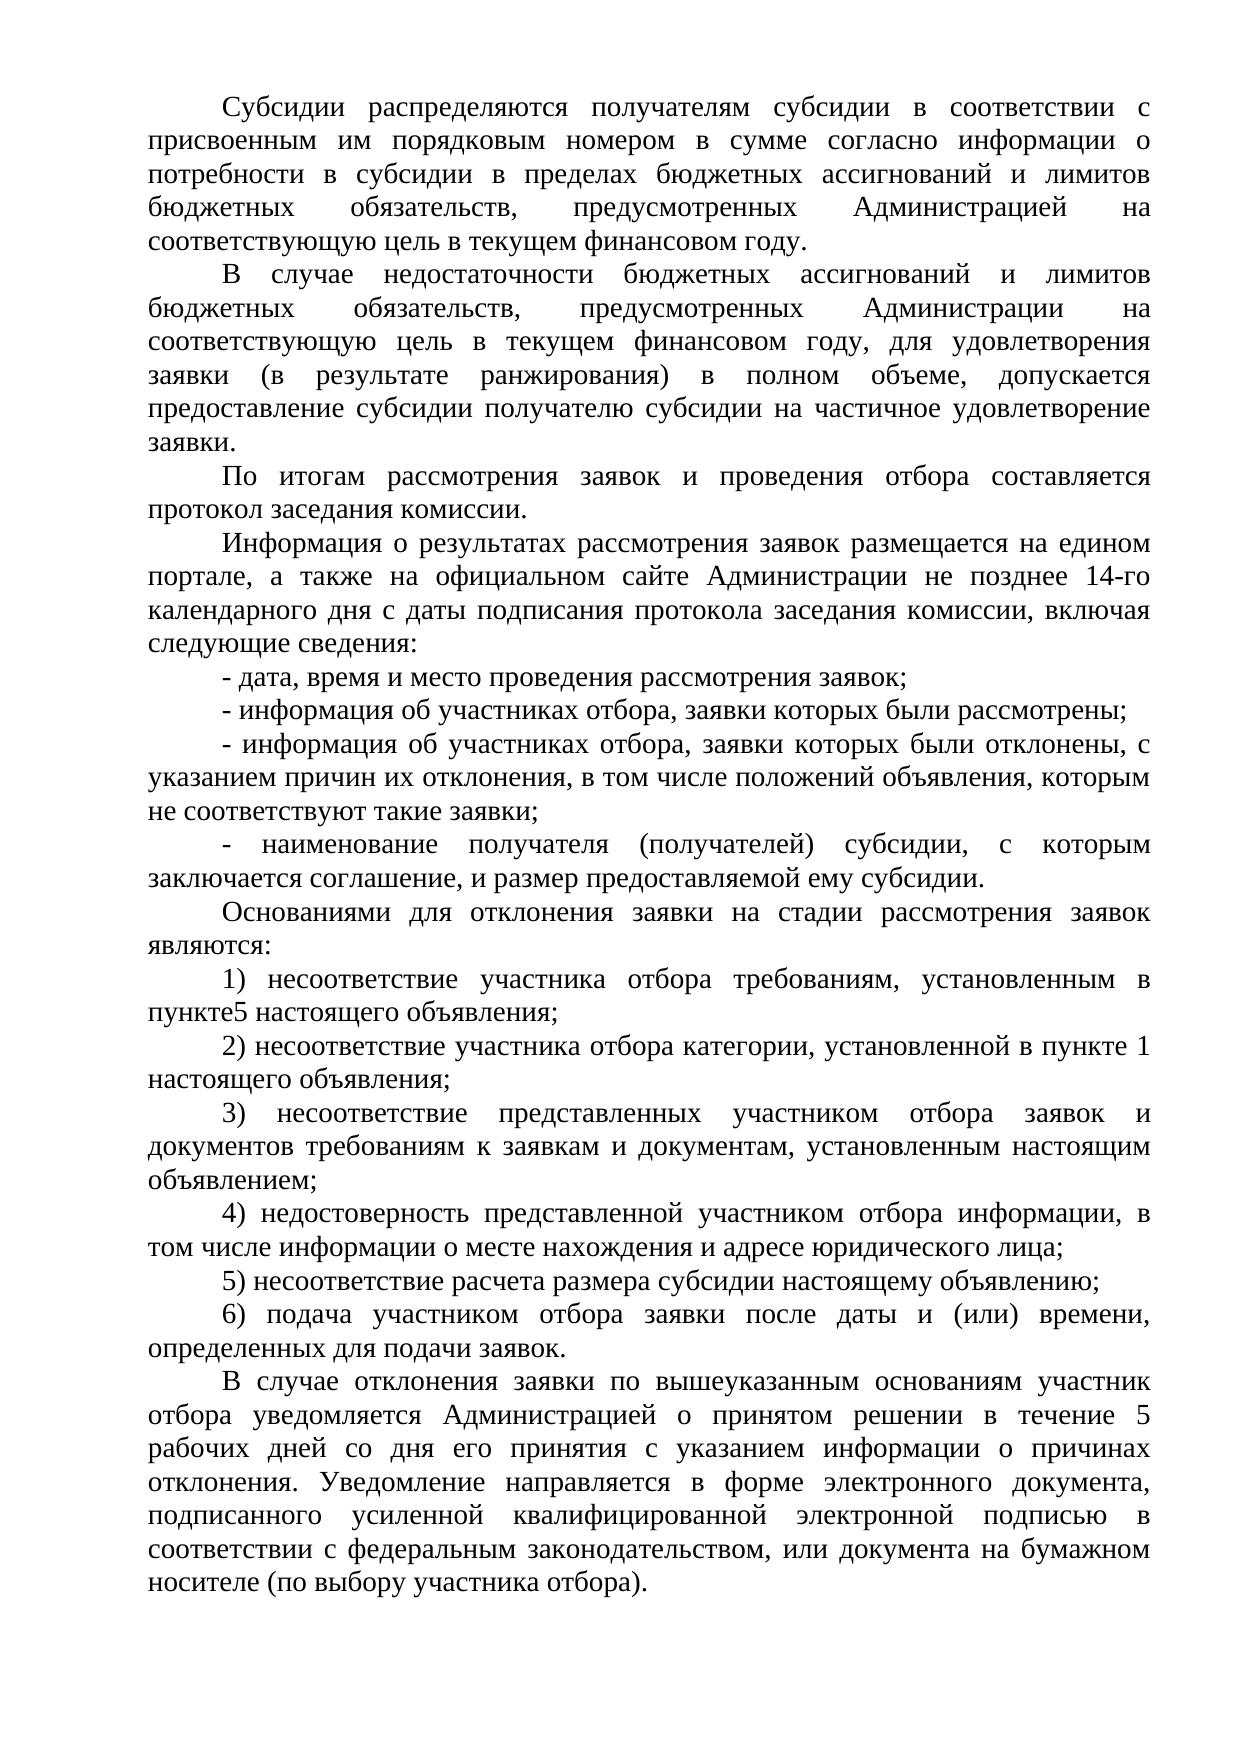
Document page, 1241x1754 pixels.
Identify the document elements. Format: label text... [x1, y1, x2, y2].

text В случае недостаточности бюджетных ассигнований и лимитов бюджетных обязательств, предусмотренных Администрации на соответствующую цель в текущем финансовом году, для удовлетворения заявки (в результате ранжирования) в полном объеме, допускается предоставление субсидии получателю субсидии на частичное удовлетворение заявки. [148, 256, 1152, 458]
text 6) подача участником отбора заявки после даты и (или) времени, определенных для подачи заявок. [148, 1296, 1152, 1363]
text 1) несоответствие участника отбора требованиям, установленным в пункте5 настоящего объявления; [148, 961, 1152, 1028]
text - информация об участниках отбора, заявки которых были рассмотрены; [148, 692, 1152, 726]
text 2) несоответствие участника отбора категории, установленной в пункте 1 настоящего объявления; [148, 1028, 1152, 1095]
text - наименование получателя (получателей) субсидии, с которым заключается соглашение, и размер предоставляемой ему субсидии. [148, 827, 1152, 894]
text - дата, время и место проведения рассмотрения заявок; [148, 659, 1152, 692]
text В случае отклонения заявки по вышеуказанным основаниям участник отбора уведомляется Администрацией о принятом решении в течение 5 рабочих дней со дня его принятия с указанием информации о причинах отклонения. Уведомление направляется в форме электронного документа, подписанного усиленной квалифицированной электронной подписью в соответствии с федеральным законодательством, или документа на бумажном носителе (по выбору участника отбора). [148, 1363, 1152, 1598]
text 5) несоответствие расчета размера субсидии настоящему объявлению; [148, 1263, 1152, 1296]
text По итогам рассмотрения заявок и проведения отбора составляется протокол заседания комиссии. [148, 458, 1152, 525]
text Информация о результатах рассмотрения заявок размещается на едином портале, а также на официальном сайте Администрации не позднее 14-го календарного дня с даты подписания протокола заседания комиссии, включая следующие сведения: [148, 525, 1152, 659]
text - информация об участниках отбора, заявки которых были отклонены, с указанием причин их отклонения, в том числе положений объявления, которым не соответствуют такие заявки; [148, 726, 1152, 827]
text 4) недостоверность представленной участником отбора информации, в том числе информации о месте нахождения и адресе юридического лица; [148, 1196, 1152, 1263]
text 3) несоответствие представленных участником отбора заявок и документов требованиям к заявкам и документам, установленным настоящим объявлением; [148, 1095, 1152, 1196]
text Основаниями для отклонения заявки на стадии рассмотрения заявок являются: [148, 894, 1152, 961]
text Субсидии распределяются получателям субсидии в соответствии с присвоенным им порядковым номером в сумме согласно информации о потребности в субсидии в пределах бюджетных ассигнований и лимитов бюджетных обязательств, предусмотренных Администрацией на соответствующую цель в текущем финансовом году. [148, 89, 1152, 256]
